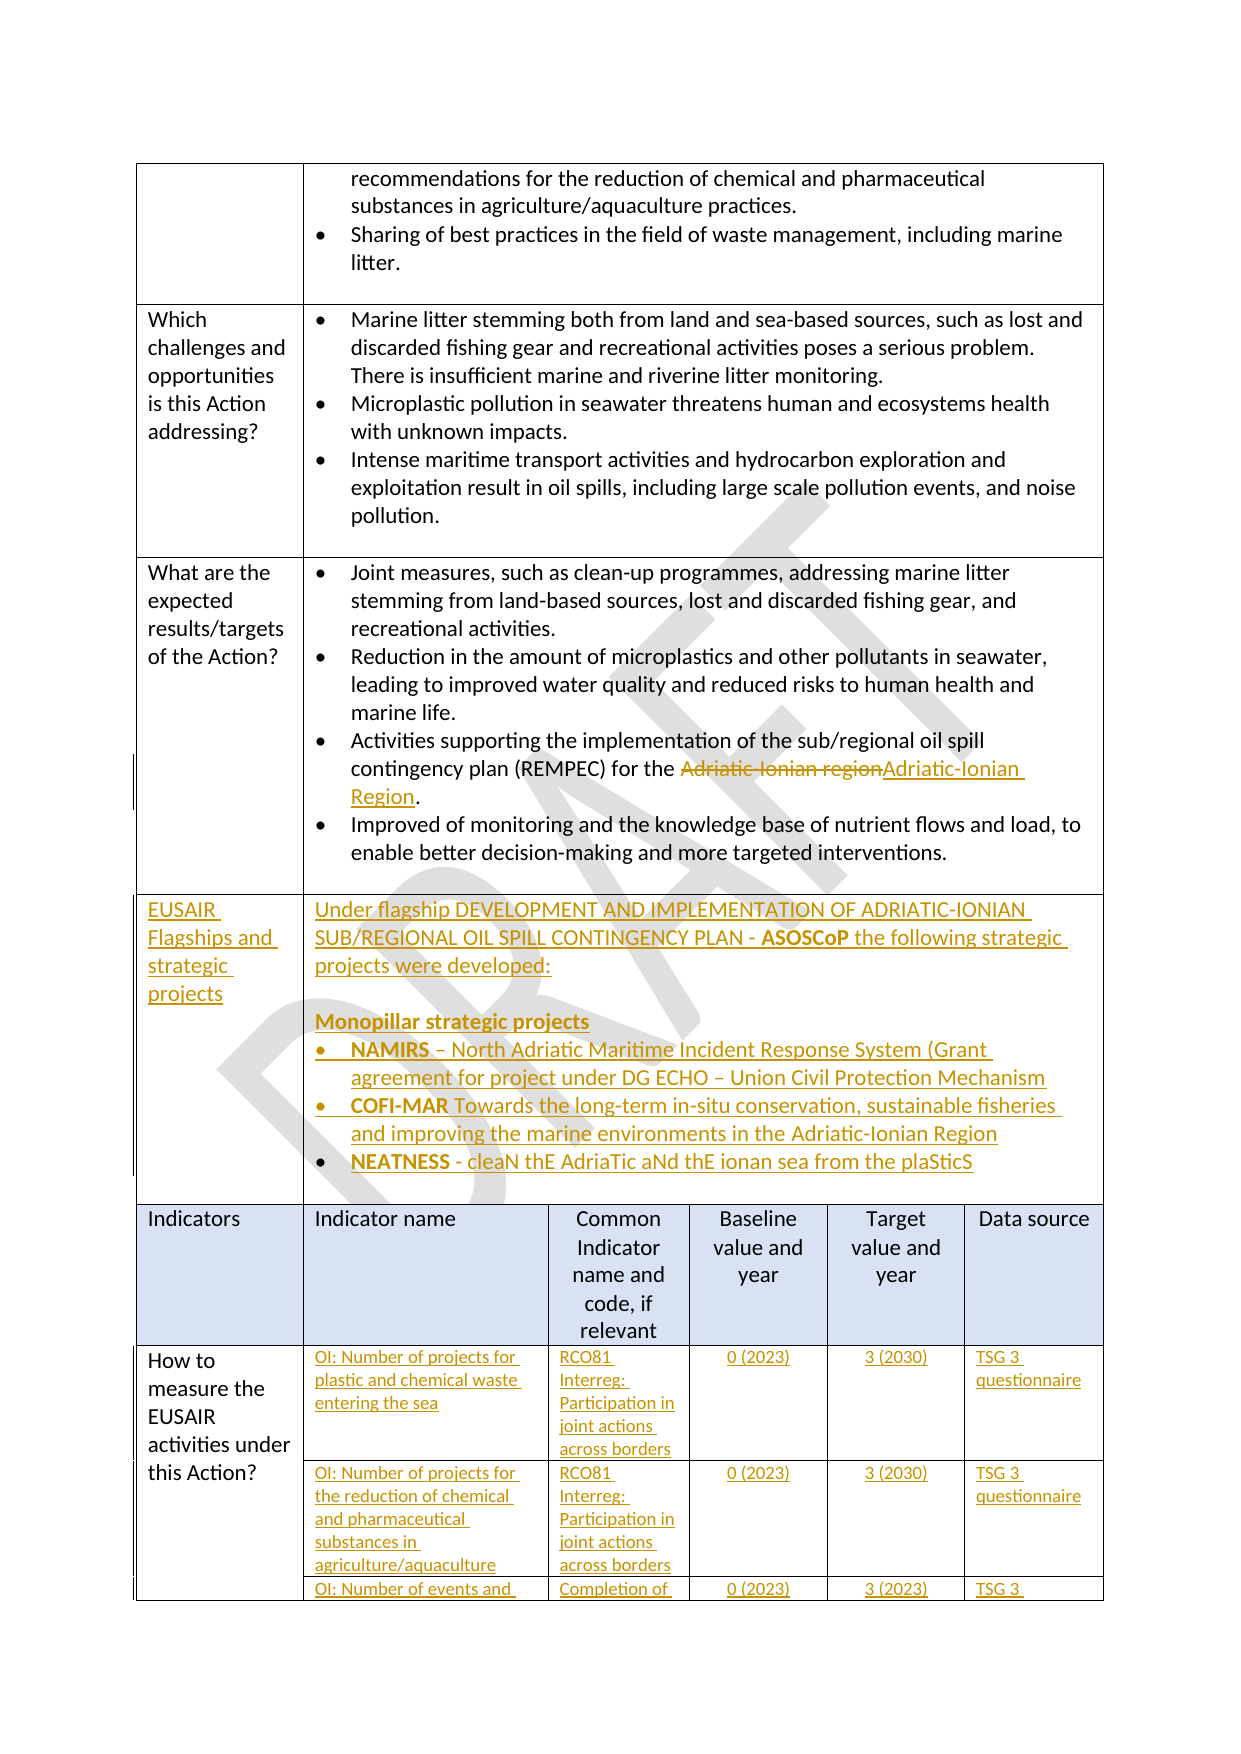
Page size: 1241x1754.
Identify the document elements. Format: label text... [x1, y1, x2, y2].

table_cell Baseline value and year [690, 1205, 827, 1345]
table_cell Indicator name [304, 1205, 548, 1345]
table_cell [690, 1461, 827, 1576]
table_cell [690, 1577, 827, 1600]
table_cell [137, 164, 303, 304]
table_cell Joint measures, such as clean-up programmes, addressing marine litter stemming from land-based sources, lost and discarded fishing gear, and recreational activities. Reduction in the amount of microplastics and other pollutants in seawater, leading to improved water quality and reduced risks to human health and marine life. Activities supporting the implementation of the sub/regional oil spill contingency plan (REMPEC) for the . Improved of monitoring and the knowledge base of nutrient flows and load, to enable better decision-making and more targeted interventions. [304, 558, 1103, 894]
table_cell How to measure the EUSAIR activities under this Action? [137, 1346, 303, 1600]
table_cell [965, 1346, 1103, 1460]
table_cell Data source [965, 1205, 1103, 1345]
table_cell [690, 1346, 827, 1460]
table_cell [304, 895, 1103, 1203]
table_cell Marine litter stemming both from land and sea-based sources, such as lost and discarded fishing gear and recreational activities poses a serious problem. There is insufficient marine and riverine litter monitoring. Microplastic pollution in seawater threatens human and ecosystems health with unknown impacts. Intense maritime transport activities and hydrocarbon exploration and exploitation result in oil spills, including large scale pollution events, and noise pollution. [304, 305, 1103, 557]
table_cell [828, 1577, 964, 1600]
table_cell [304, 1577, 548, 1600]
table_cell Indicators [137, 1205, 303, 1345]
table_cell What are the expected results/targets of the Action? [137, 558, 303, 894]
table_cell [304, 164, 1103, 304]
table_cell [137, 895, 303, 1203]
table_cell [965, 1577, 1103, 1600]
table_cell [304, 1461, 548, 1576]
table_cell [549, 1346, 689, 1460]
table_cell [549, 1577, 689, 1600]
table_cell [828, 1346, 964, 1460]
table_cell [828, 1461, 964, 1576]
table_cell Common Indicator name and code, if relevant [549, 1205, 689, 1345]
table_cell Target value and year [828, 1205, 964, 1345]
table_cell [304, 1346, 548, 1460]
table_cell [549, 1461, 689, 1576]
table_cell Which challenges and opportunities is this Action addressing? [137, 305, 303, 557]
table_cell [965, 1461, 1103, 1576]
